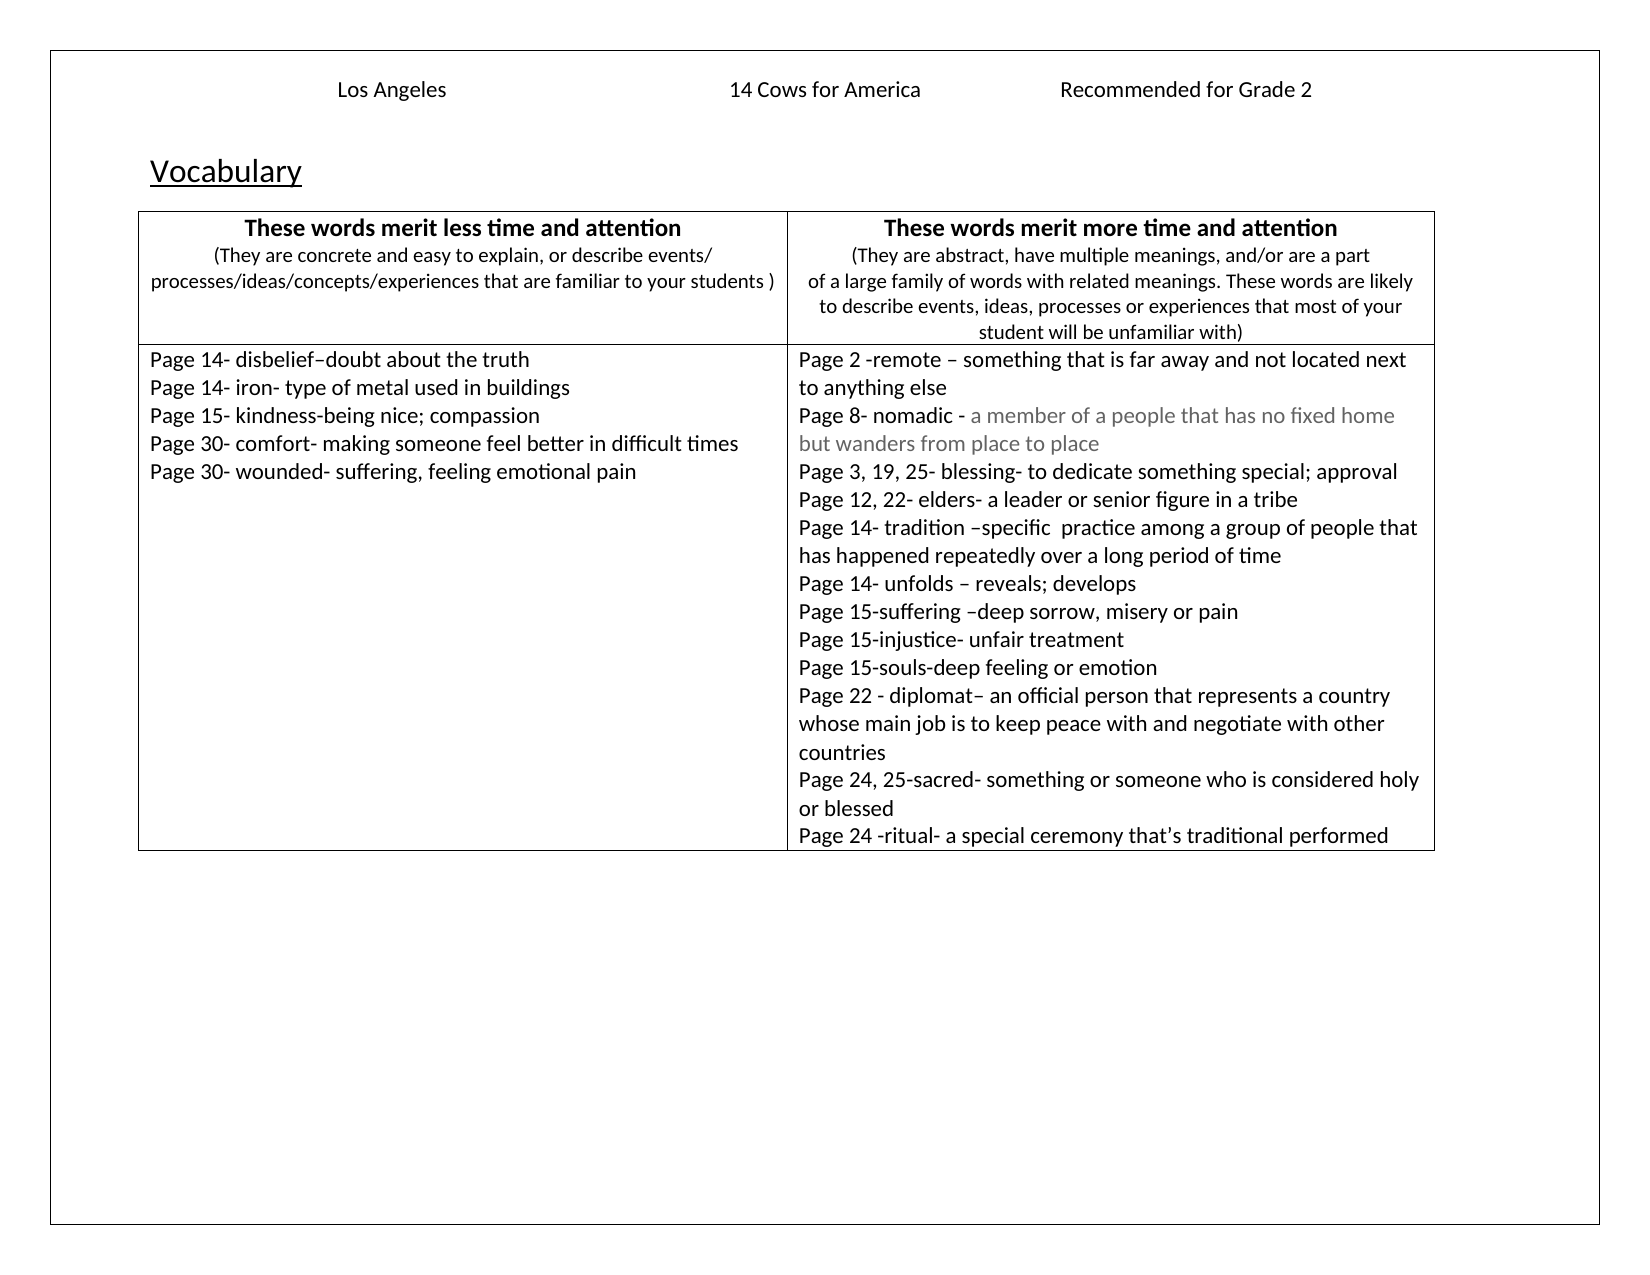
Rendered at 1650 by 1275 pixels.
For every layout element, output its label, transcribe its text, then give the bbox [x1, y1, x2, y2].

table_cell Page 14- disbelief–doubt about the truth Page 14- iron- type of metal used in buildings Page 15- kindness-being nice; compassion Page 30- comfort- making someone feel better in difficult times Page 30- wounded- suffering, feeling emotional pain [139, 345, 787, 850]
text Vocabulary [150, 150, 1500, 191]
table_header These words merit more time and attention (They are abstract, have multiple meanings, and/or are a part of a large family of words with related meanings. These words are likely to describe events, ideas, processes or experiences that most of your student will be unfamiliar with) [788, 212, 1434, 344]
table_cell Page 2 -remote – something that is far away and not located next to anything else Page 8- nomadic - a member of a people that has no fixed home but wanders from place to place Page 3, 19, 25- blessing- to dedicate something special; approval Page 12, 22- elders- a leader or senior figure in a tribe Page 14- tradition –specific practice among a group of people that has happened repeatedly over a long period of time Page 14- unfolds – reveals; develops Page 15-suffering –deep sorrow, misery or pain Page 15-injustice- unfair treatment Page 15-souls-deep feeling or emotion Page 22 - diplomat– an official person that represents a country whose main job is to keep peace with and negotiate with other countries Page 24, 25-sacred- something or someone who is considered holy or blessed Page 24 -ritual- a special ceremony that’s traditional performed [788, 345, 1434, 850]
table_header These words merit less time and attention (They are concrete and easy to explain, or describe events/ processes/ideas/concepts/experiences that are familiar to your students ) [139, 212, 787, 344]
